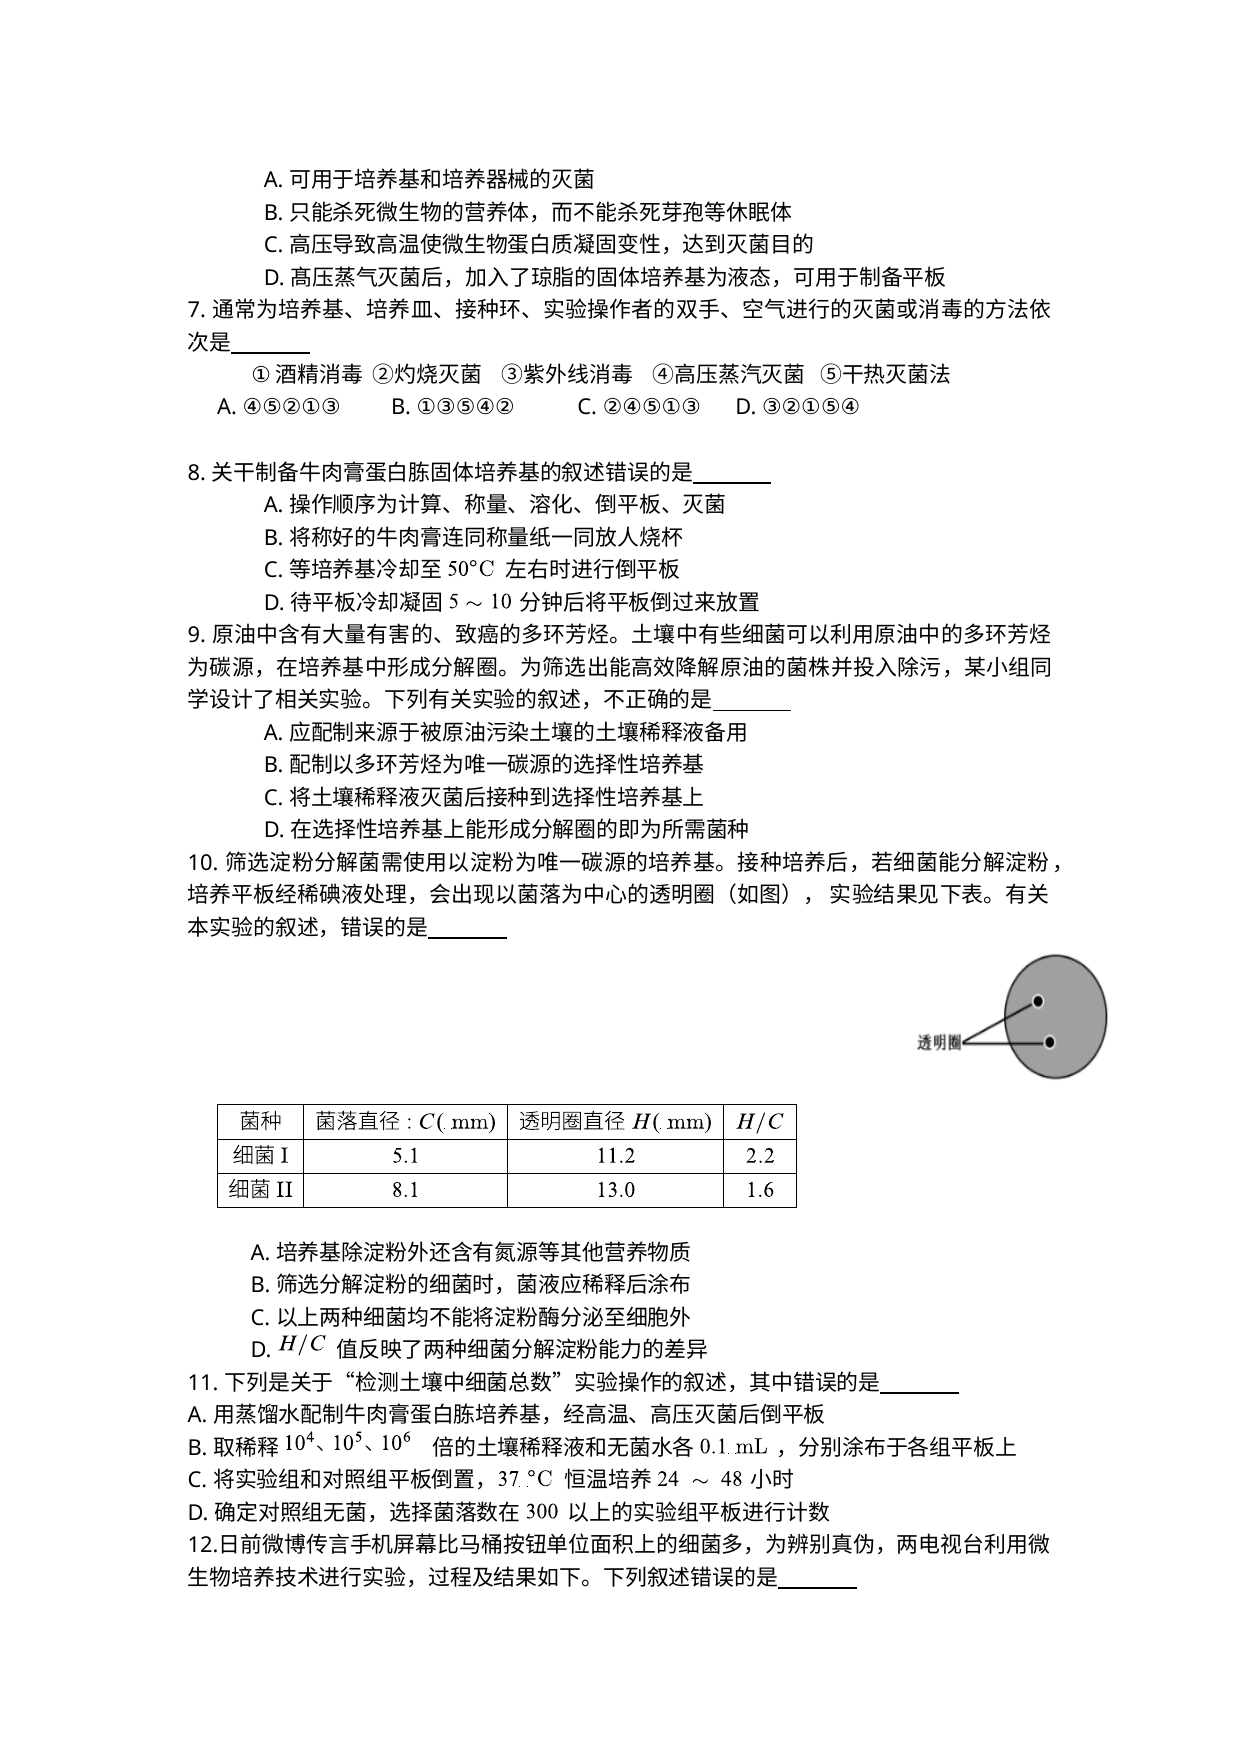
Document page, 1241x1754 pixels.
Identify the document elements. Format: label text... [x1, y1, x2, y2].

text B. 筛选分解淀粉的细菌时，菌液应稀释后涂布 [187, 1267, 1053, 1299]
text A. ④⑤②①③ B. ①③⑤④② C. ②④⑤①③ D. ③②①⑤④ [217, 389, 1053, 422]
text C. 高压导致高温使微生物蛋白质凝固变性，达到灭菌目的 [187, 227, 1053, 259]
text B. 取稀释 倍的土壤稀释液和无菌水各 ，分别涂布于各组平板上 [187, 1429, 1053, 1462]
text A. 操作顺序为计算、称量、溶化、倒平板、灭菌 [187, 487, 1053, 519]
text D. 值反映了两种细菌分解淀粉能力的差异 [187, 1332, 1053, 1364]
text C. 等培养基冷却至 左右时进行倒平板 [187, 552, 1053, 584]
text A. 用蒸馏水配制牛肉膏蛋白胨培养基，经高温、高压灭菌后倒平板 [187, 1397, 1053, 1429]
text ①酒精消毒 ②灼烧灭菌 ③紫外线消毒 ④高压蒸汽灭菌 ⑤干热灭菌法 [217, 357, 1053, 389]
text D. 待平板冷却凝固 分钟后将平板倒过来放置 [187, 584, 1053, 617]
text D. 确定对照组无菌，选择菌落数在 以上的实验组平板进行计数 [187, 1494, 1053, 1527]
text 8. 关干制备牛肉膏蛋白胨固体培养基的叙述错误的是 [187, 454, 1053, 487]
text 7. 通常为培养基、培养皿、接种环、实验操作者的双手、空气进行的灭菌或消毒的方法依次是 [187, 292, 1053, 357]
text 9. 原油中含有大量有害的、致癌的多环芳烃。土壤中有些细菌可以利用原油中的多环芳烃为碳源，在培养基中形成分解圈。为筛选出能高效降解原油的菌株并投入除污，某小组同学设计了相关实验。下列有关实验的叙述，不正确的是 [187, 617, 1053, 714]
text A. 培养基除淀粉外还含有氮源等其他营养物质 [187, 1234, 1053, 1267]
picture [902, 937, 1119, 1092]
text 12.日前微博传言手机屏幕比马桶按钮单位面积上的细菌多，为辨别真伪，两电视台利用微生物培养技术进行实验，过程及结果如下。下列叙述错误的是 [187, 1527, 1053, 1592]
text A. 应配制来源于被原油污染土壤的土壤稀释液备用 [187, 714, 1053, 747]
text B. 配制以多环芳烃为唯一碳源的选择性培养基 [187, 747, 1053, 779]
text D. 在选择性培养基上能形成分解圈的即为所需菌种 [187, 812, 1053, 844]
text 10. 筛选淀粉分解菌需使用以淀粉为唯一碳源的培养基。接种培养后，若细菌能分解淀粉，培养平板经稀碘液处理，会出现以菌落为中心的透明圈（如图）， 实验结果见下表。有关本实验的叙述，错误的是 [187, 844, 1053, 942]
text D. 髙压蒸气灭菌后，加入了琼脂的固体培养基为液态，可用于制备平板 [187, 259, 1053, 292]
text A. 可用于培养基和培养器械的灭菌 [187, 162, 1053, 194]
text C. 将实验组和对照组平板倒置， 恒温培养 小时 [187, 1462, 1053, 1494]
text B. 只能杀死微生物的营养体，而不能杀死芽孢等休眠体 [187, 194, 1053, 227]
text 11. 下列是关于“检测土壤中细菌总数”实验操作的叙述，其中错误的是 [187, 1364, 1053, 1397]
text B. 将称好的牛肉膏连同称量纸一同放人烧杯 [187, 519, 1053, 552]
text C. 以上两种细菌均不能将淀粉酶分泌至细胞外 [187, 1299, 1053, 1332]
text C. 将土壤稀释液灭菌后接种到选择性培养基上 [187, 779, 1053, 812]
